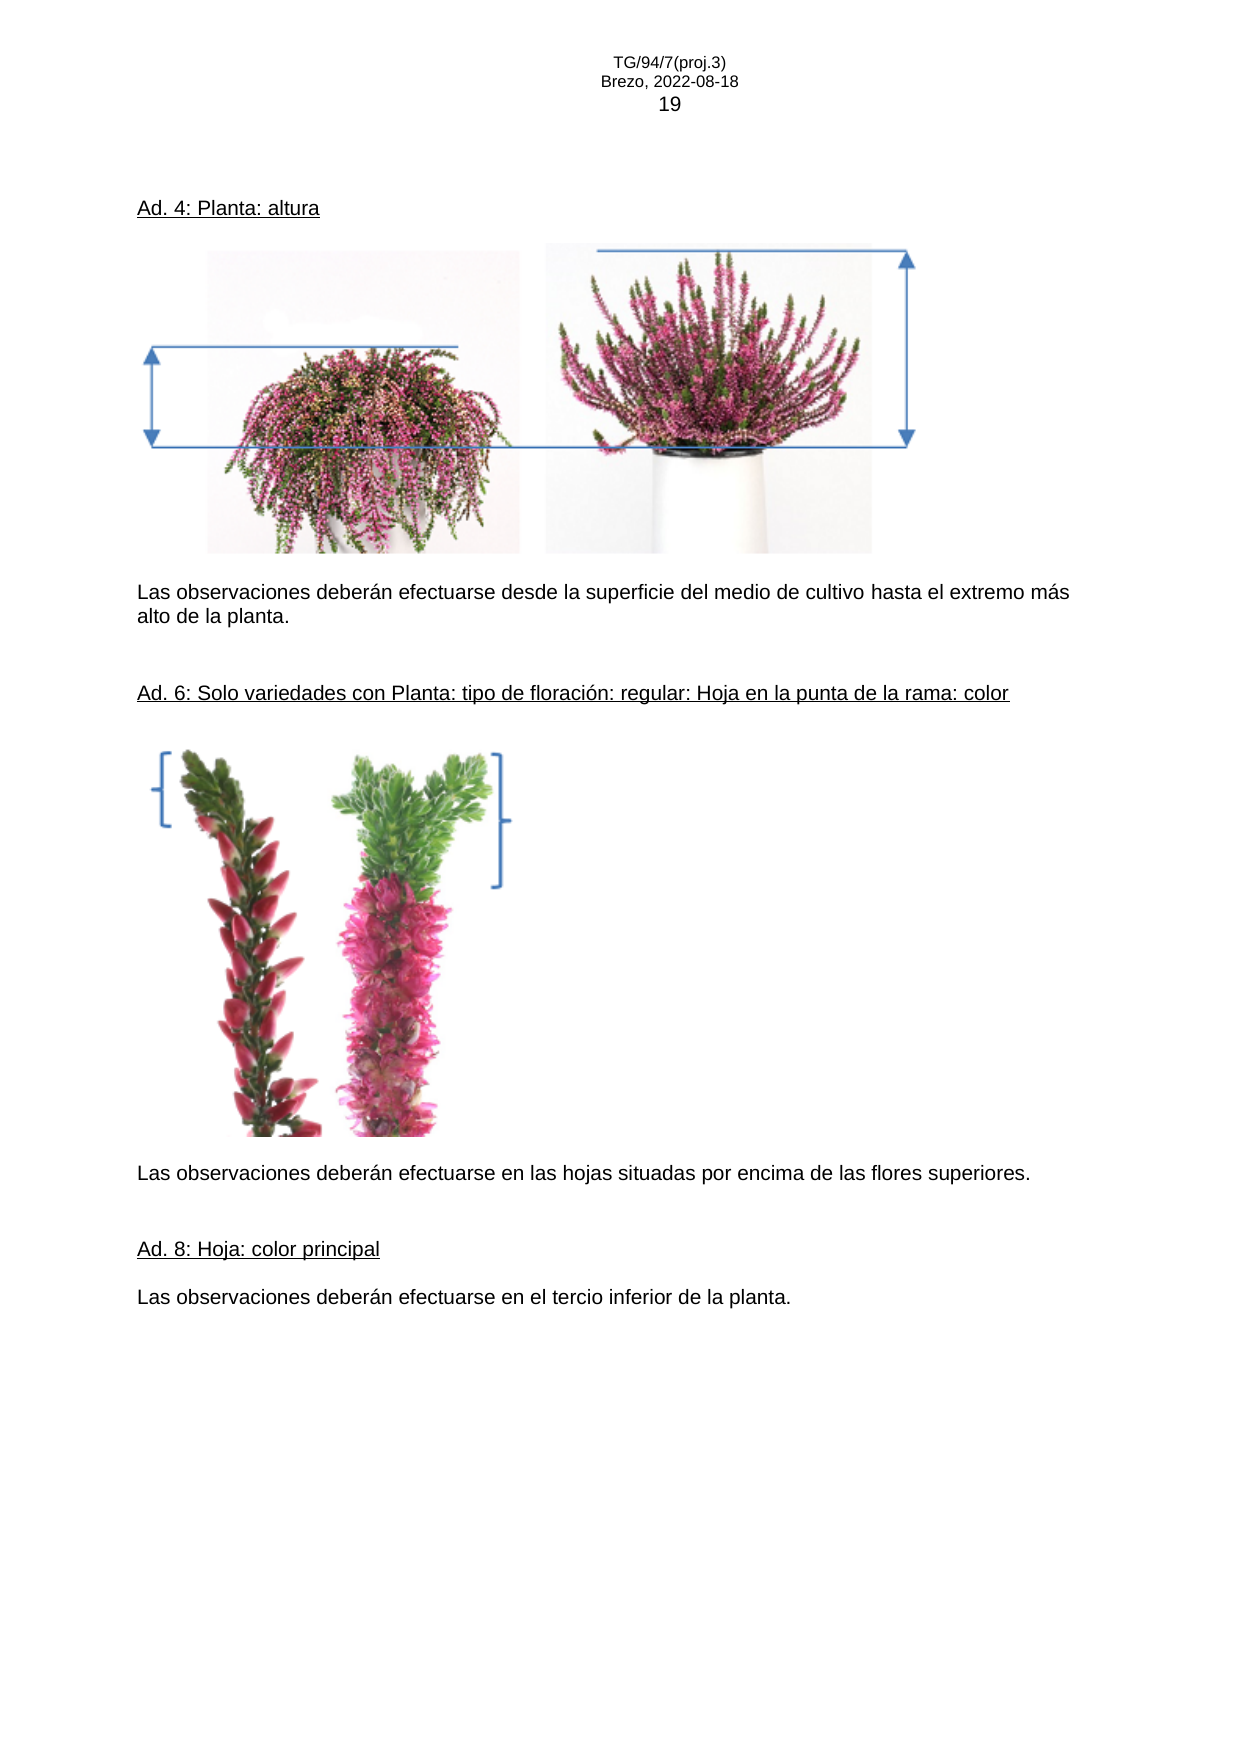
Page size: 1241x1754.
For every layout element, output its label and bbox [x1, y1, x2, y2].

picture [136, 728, 527, 1137]
table_header [118, 142, 1121, 678]
table_header [118, 678, 1121, 1598]
picture [136, 243, 919, 557]
